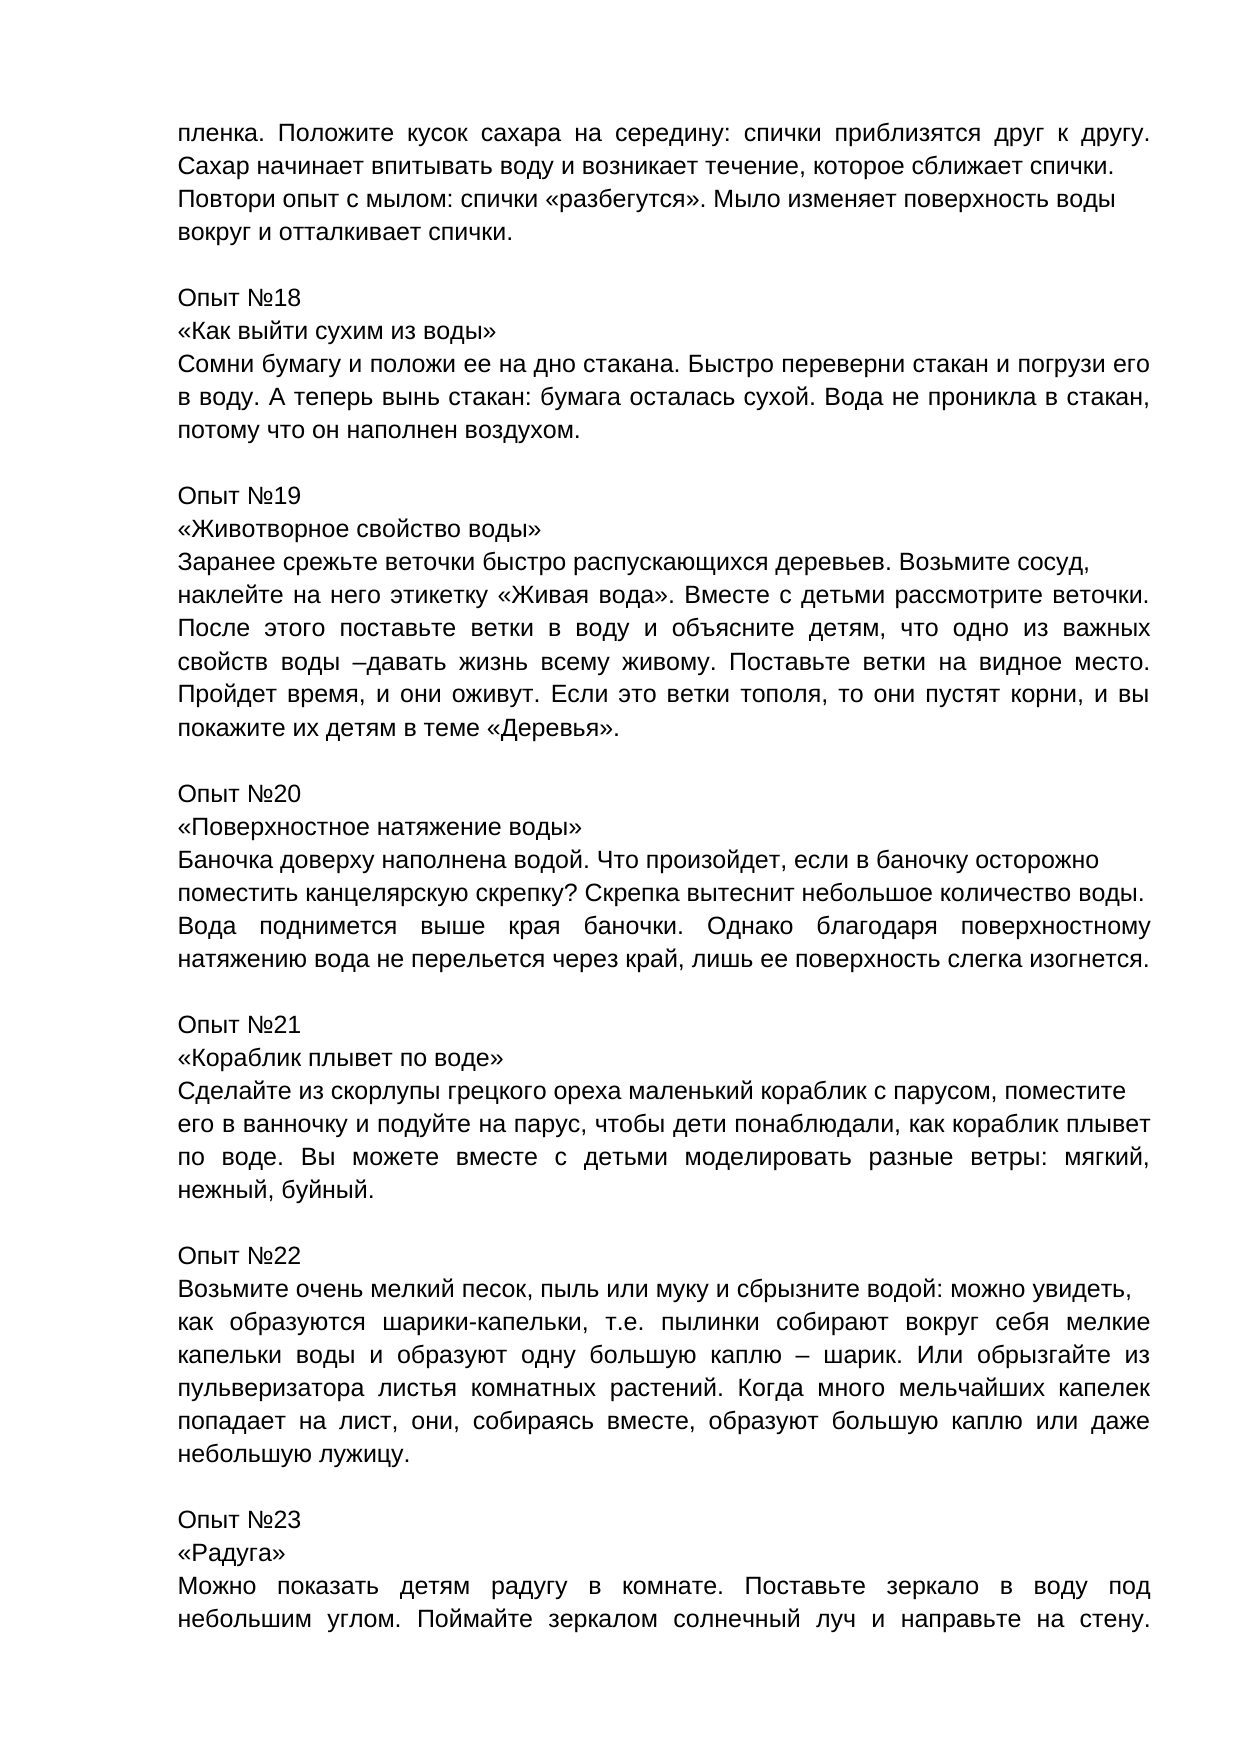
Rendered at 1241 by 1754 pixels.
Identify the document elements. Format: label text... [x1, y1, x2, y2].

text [177, 1571, 1152, 1633]
text как образуются шарики-капельки, т.е. пылинки собирают вокруг себя мелкие капельки воды и образуют одну большую каплю – шарик. Или обрызгайте из пульверизатора листья комнатных растений. Когда много мельчайших капелек попадает на лист, они, собираясь вместе, образуют большую каплю или даже небольшую лужицу. [177, 1307, 1152, 1468]
text «Животворное свойство воды» [177, 514, 1152, 543]
text пленка. Положите кусок сахара на середину: спички приблизятся друг к другу. Сахар начинает впитывать воду и возникает течение, которое сближает спички. [177, 118, 1152, 180]
text Возьмите очень мелкий песок, пыль или муку и сбрызните водой: можно увидеть, [177, 1274, 1152, 1303]
text вокруг и отталкивает спички. [177, 217, 1152, 246]
text Баночка доверху наполнена водой. Что произойдет, если в баночку осторожно [177, 844, 1152, 873]
text наклейте на него этикетку «Живая вода». Вместе с детьми рассмотрите веточки. После этого поставьте ветки в воду и объясните детям, что одно из важных свойств воды –давать жизнь всему живому. Поставьте ветки на видное место. Пройдет время, и они оживут. Если это ветки тополя, то они пустят корни, и вы покажите их детям в теме «Деревья». [177, 580, 1152, 741]
text Повтори опыт с мылом: спички «разбегутся». Мыло изменяет поверхность воды [177, 184, 1152, 213]
text Опыт №20 [177, 778, 1152, 807]
text его в ванночку и подуйте на парус, чтобы дети понаблюдали, как кораблик плывет по воде. Вы можете вместе с детьми моделировать разные ветры: мягкий, нежный, буйный. [177, 1109, 1152, 1203]
text Опыт №23 [177, 1505, 1152, 1534]
text Опыт №21 [177, 1010, 1152, 1038]
text Сомни бумагу и положи ее на дно стакана. Быстро переверни стакан и погрузи его в воду. А теперь вынь стакан: бумага осталась сухой. Вода не проникла в стакан, потому что он наполнен воздухом. [177, 349, 1152, 444]
text «Кораблик плывет по воде» [177, 1043, 1152, 1071]
text Заранее срежьте веточки быстро распускающихся деревьев. Возьмите сосуд, [177, 547, 1152, 576]
text «Поверхностное натяжение воды» [177, 812, 1152, 840]
text Опыт №22 [177, 1241, 1152, 1269]
text поместить канцелярскую скрепку? Скрепка вытеснит небольшое количество воды. [177, 878, 1152, 906]
text Опыт №18 [177, 283, 1152, 312]
text «Как выйти сухим из воды» [177, 316, 1152, 345]
text «Радуга» [177, 1538, 1152, 1567]
text Сделайте из скорлупы грецкого ореха маленький кораблик с парусом, поместите [177, 1076, 1152, 1104]
text Опыт №19 [177, 481, 1152, 510]
text Вода поднимется выше края баночки. Однако благодаря поверхностному натяжению вода не перельется через край, лишь ее поверхность слегка изогнется. [177, 911, 1152, 972]
